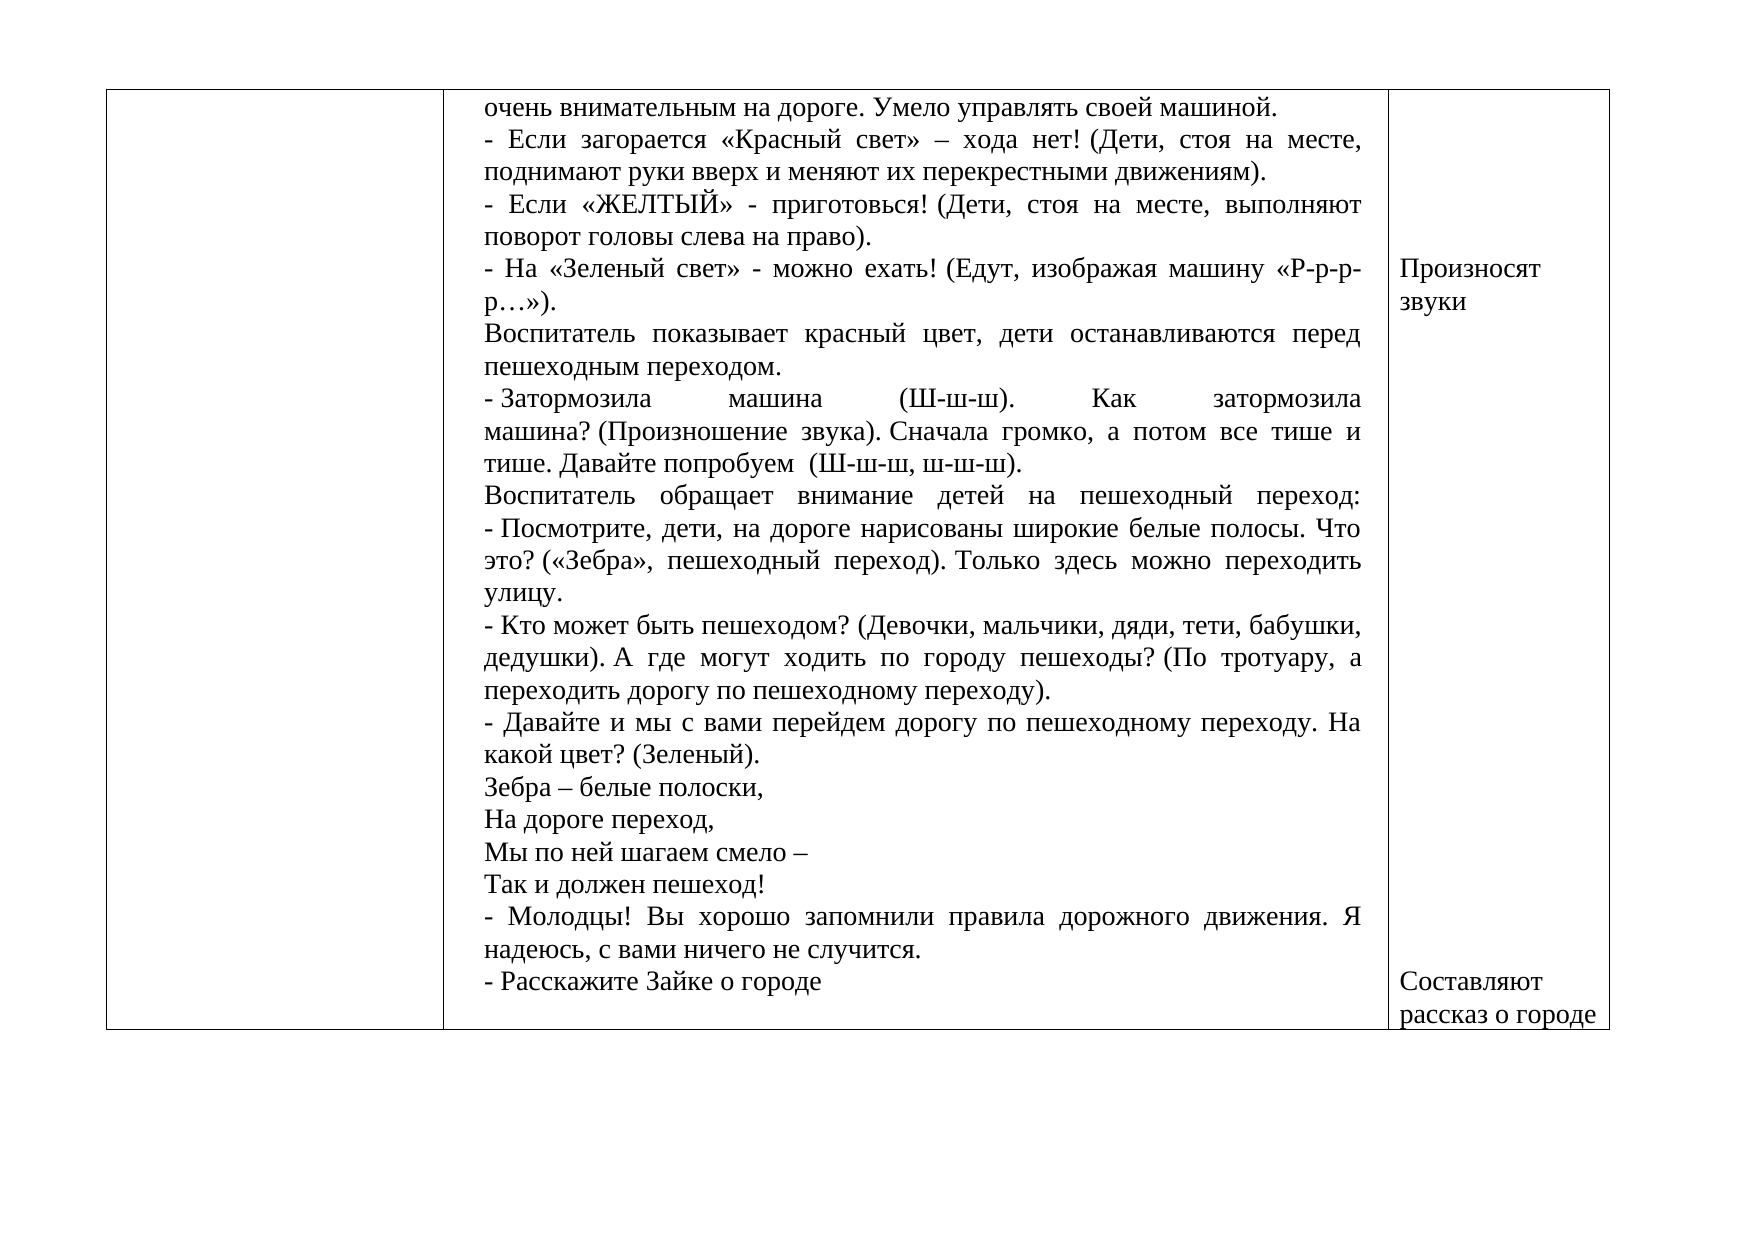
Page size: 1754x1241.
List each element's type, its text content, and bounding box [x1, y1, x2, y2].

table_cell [107, 90, 443, 1029]
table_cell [1389, 90, 1609, 1029]
